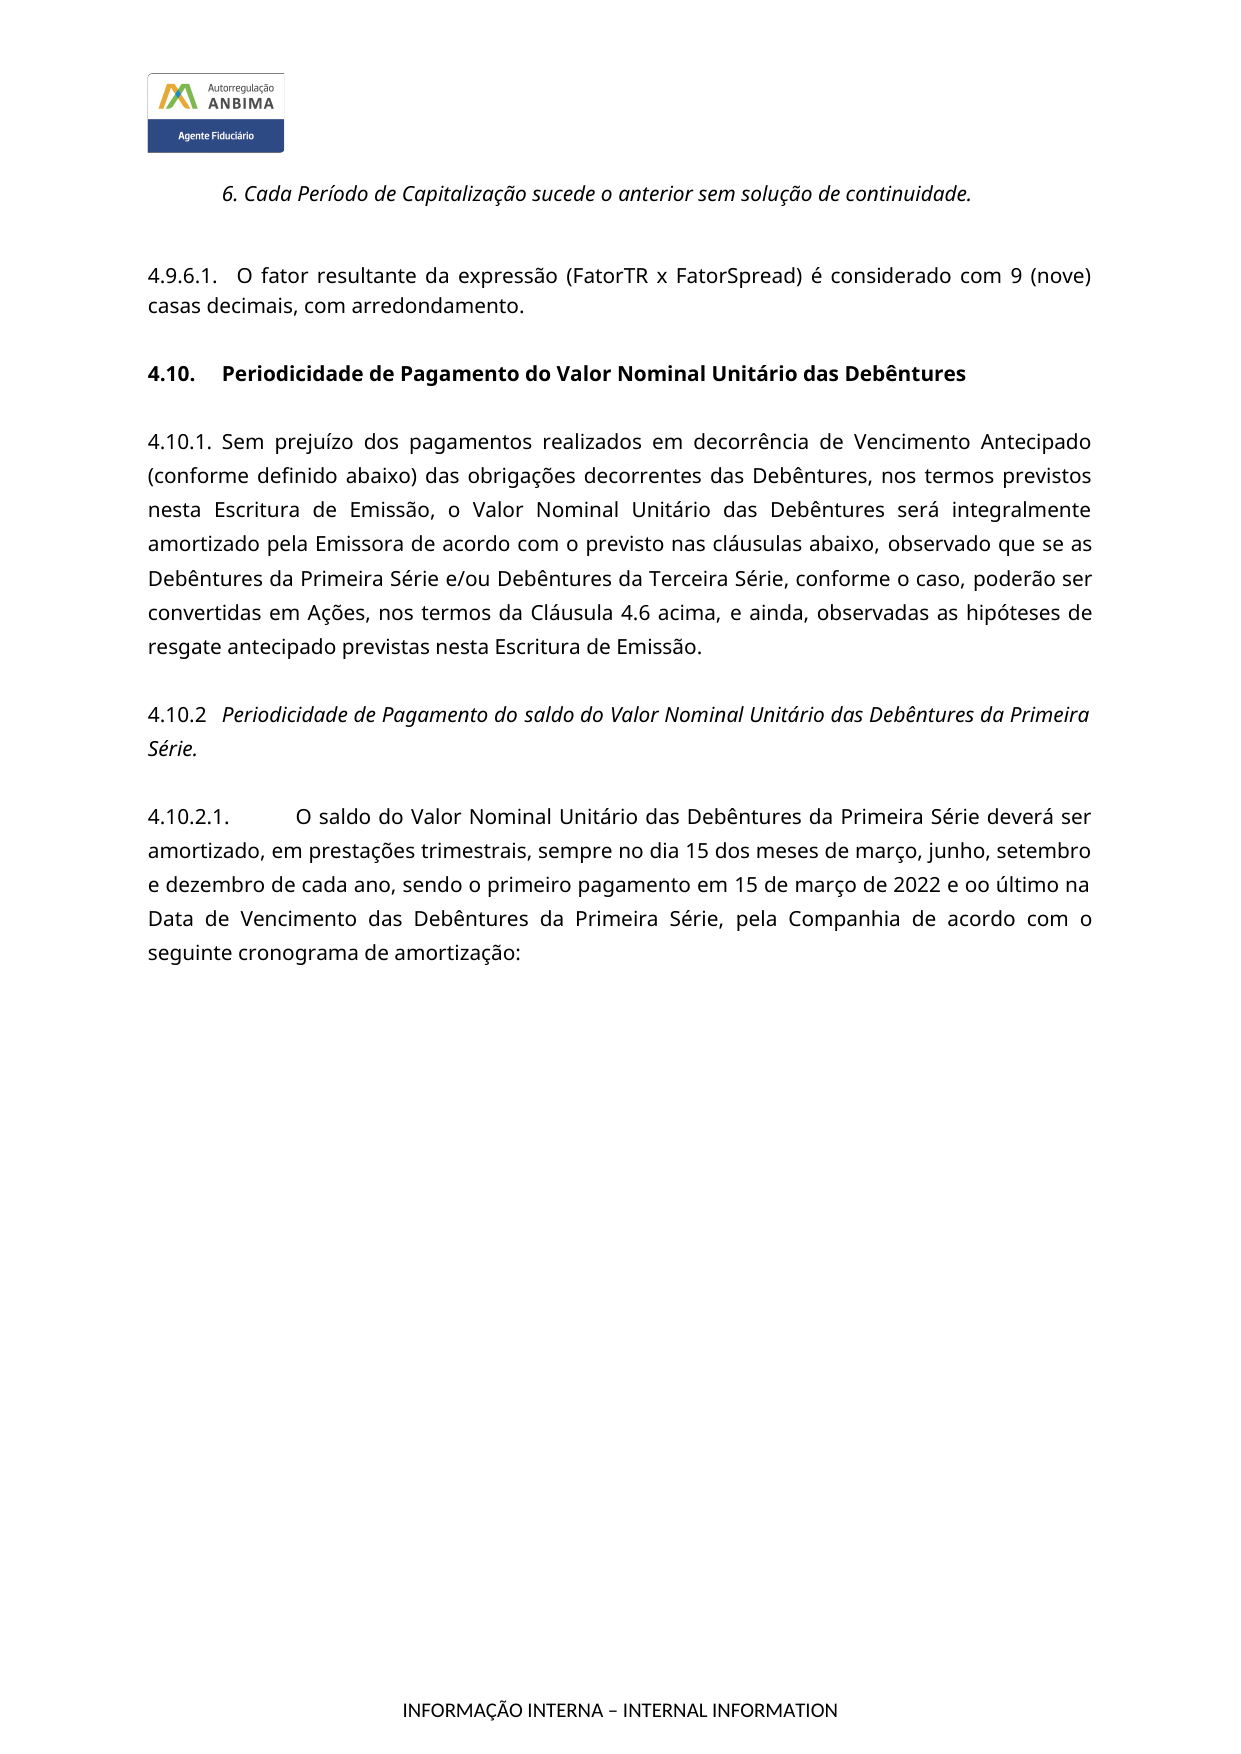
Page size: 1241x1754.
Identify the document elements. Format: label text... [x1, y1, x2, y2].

subtitle 4.9.6.1. O fator resultante da expressão (FatorTR x FatorSpread) é considerado com 9 (nove) casas decimais, com arredondamento. [148, 261, 1092, 319]
text 4.10.2.1. O saldo do Valor Nominal Unitário das Debêntures da Primeira Série deverá ser amortizado, em prestações trimestrais, sempre no dia 15 dos meses de março, junho, setembro e dezembro de cada ano, sendo o primeiro pagamento em 15 de março de 2022 e oo último na Data de Vencimento das Debêntures da Primeira Série, pela Companhia de acordo com o seguinte cronograma de amortização: [148, 802, 1092, 967]
text 6. Cada Período de Capitalização sucede o anterior sem solução de continuidade. [148, 179, 1092, 207]
text 4.10.1. Sem prejuízo dos pagamentos realizados em decorrência de Vencimento Antecipado (conforme definido abaixo) das obrigações decorrentes das Debêntures, nos termos previstos nesta Escritura de Emissão, o Valor Nominal Unitário das Debêntures será integralmente amortizado pela Emissora de acordo com o previsto nas cláusulas abaixo, observado que se as Debêntures da Primeira Série e/ou Debêntures da Terceira Série, conforme o caso, poderão ser convertidas em Ações, nos termos da Cláusula 4.6 acima, e ainda, observadas as hipóteses de resgate antecipado previstas nesta Escritura de Emissão. [148, 427, 1092, 660]
picture [147, 73, 285, 153]
text 4.10. Periodicidade de Pagamento do Valor Nominal Unitário das Debêntures [148, 359, 1092, 388]
text 4.10.2 Periodicidade de Pagamento do saldo do Valor Nominal Unitário das Debêntures da Primeira Série. [148, 700, 1092, 762]
